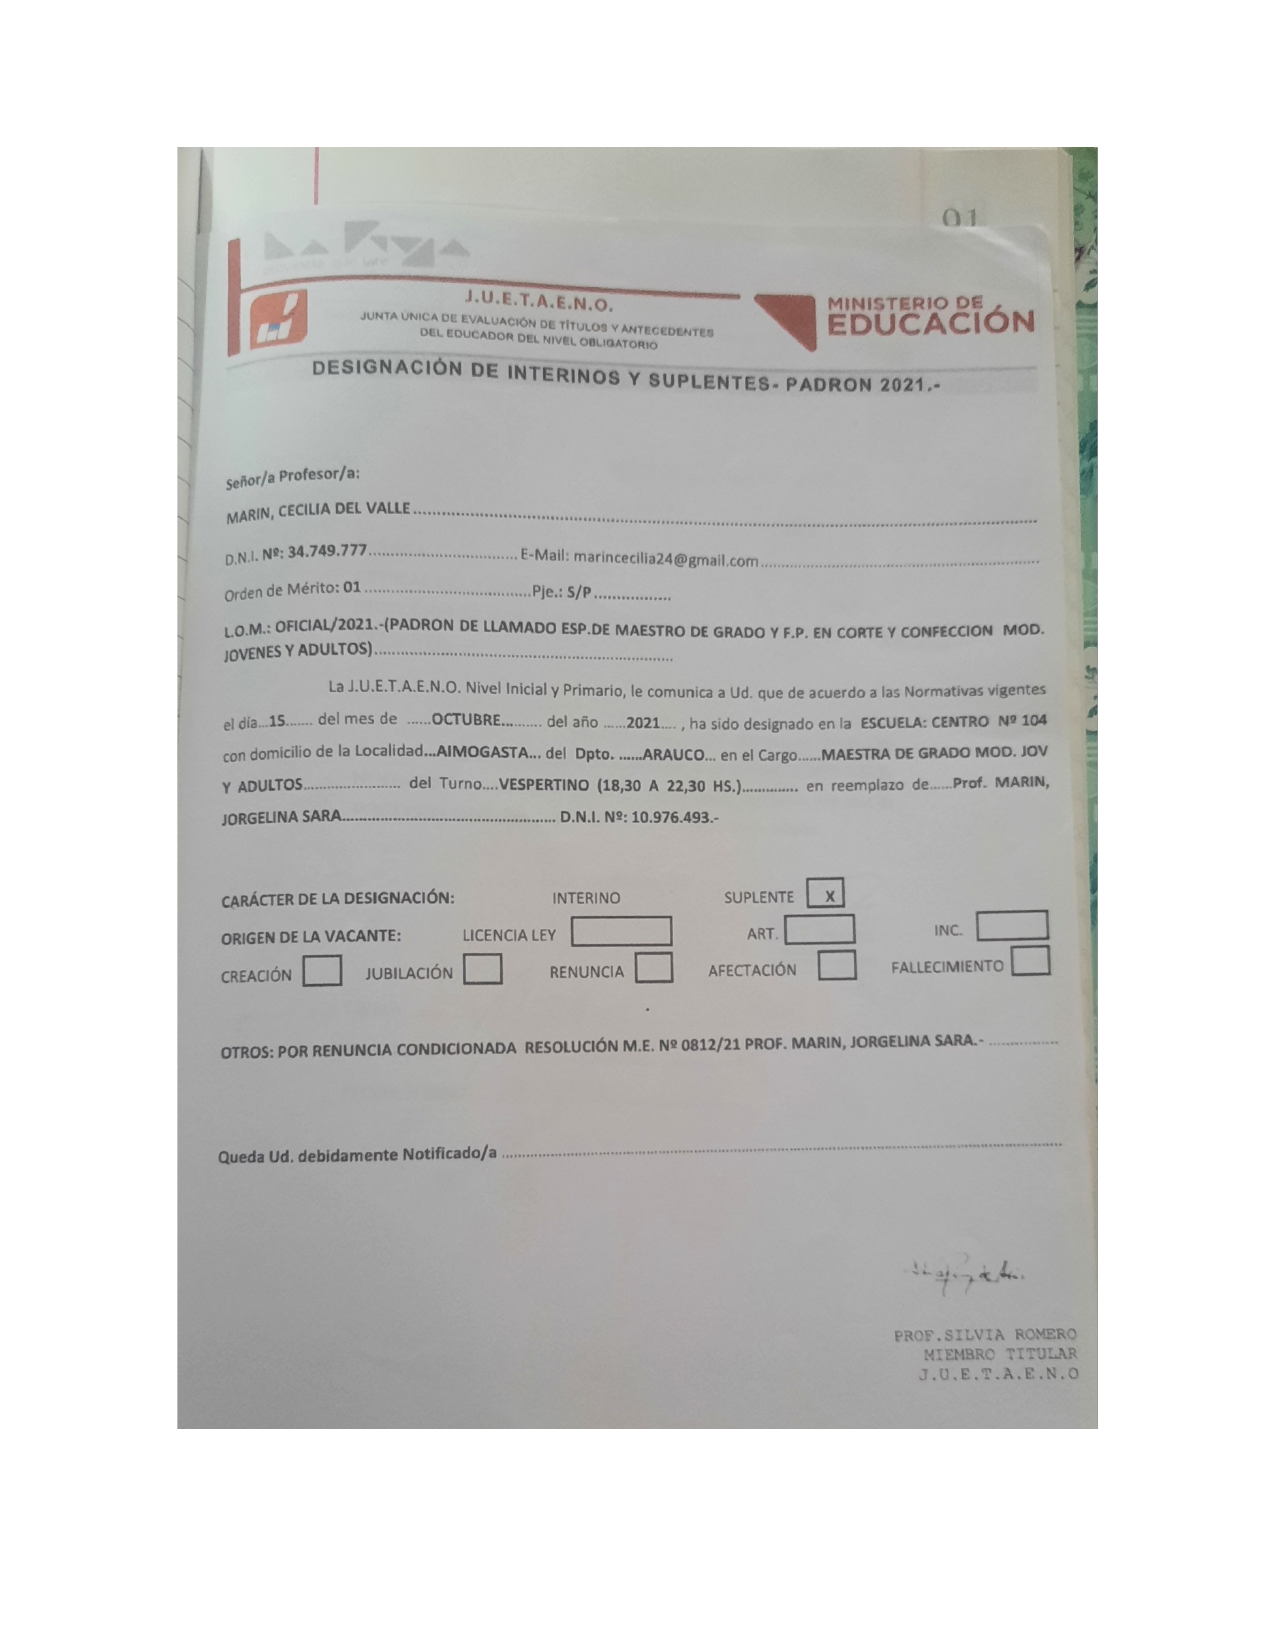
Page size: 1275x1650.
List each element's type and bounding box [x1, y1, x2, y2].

picture [177, 147, 1098, 1429]
